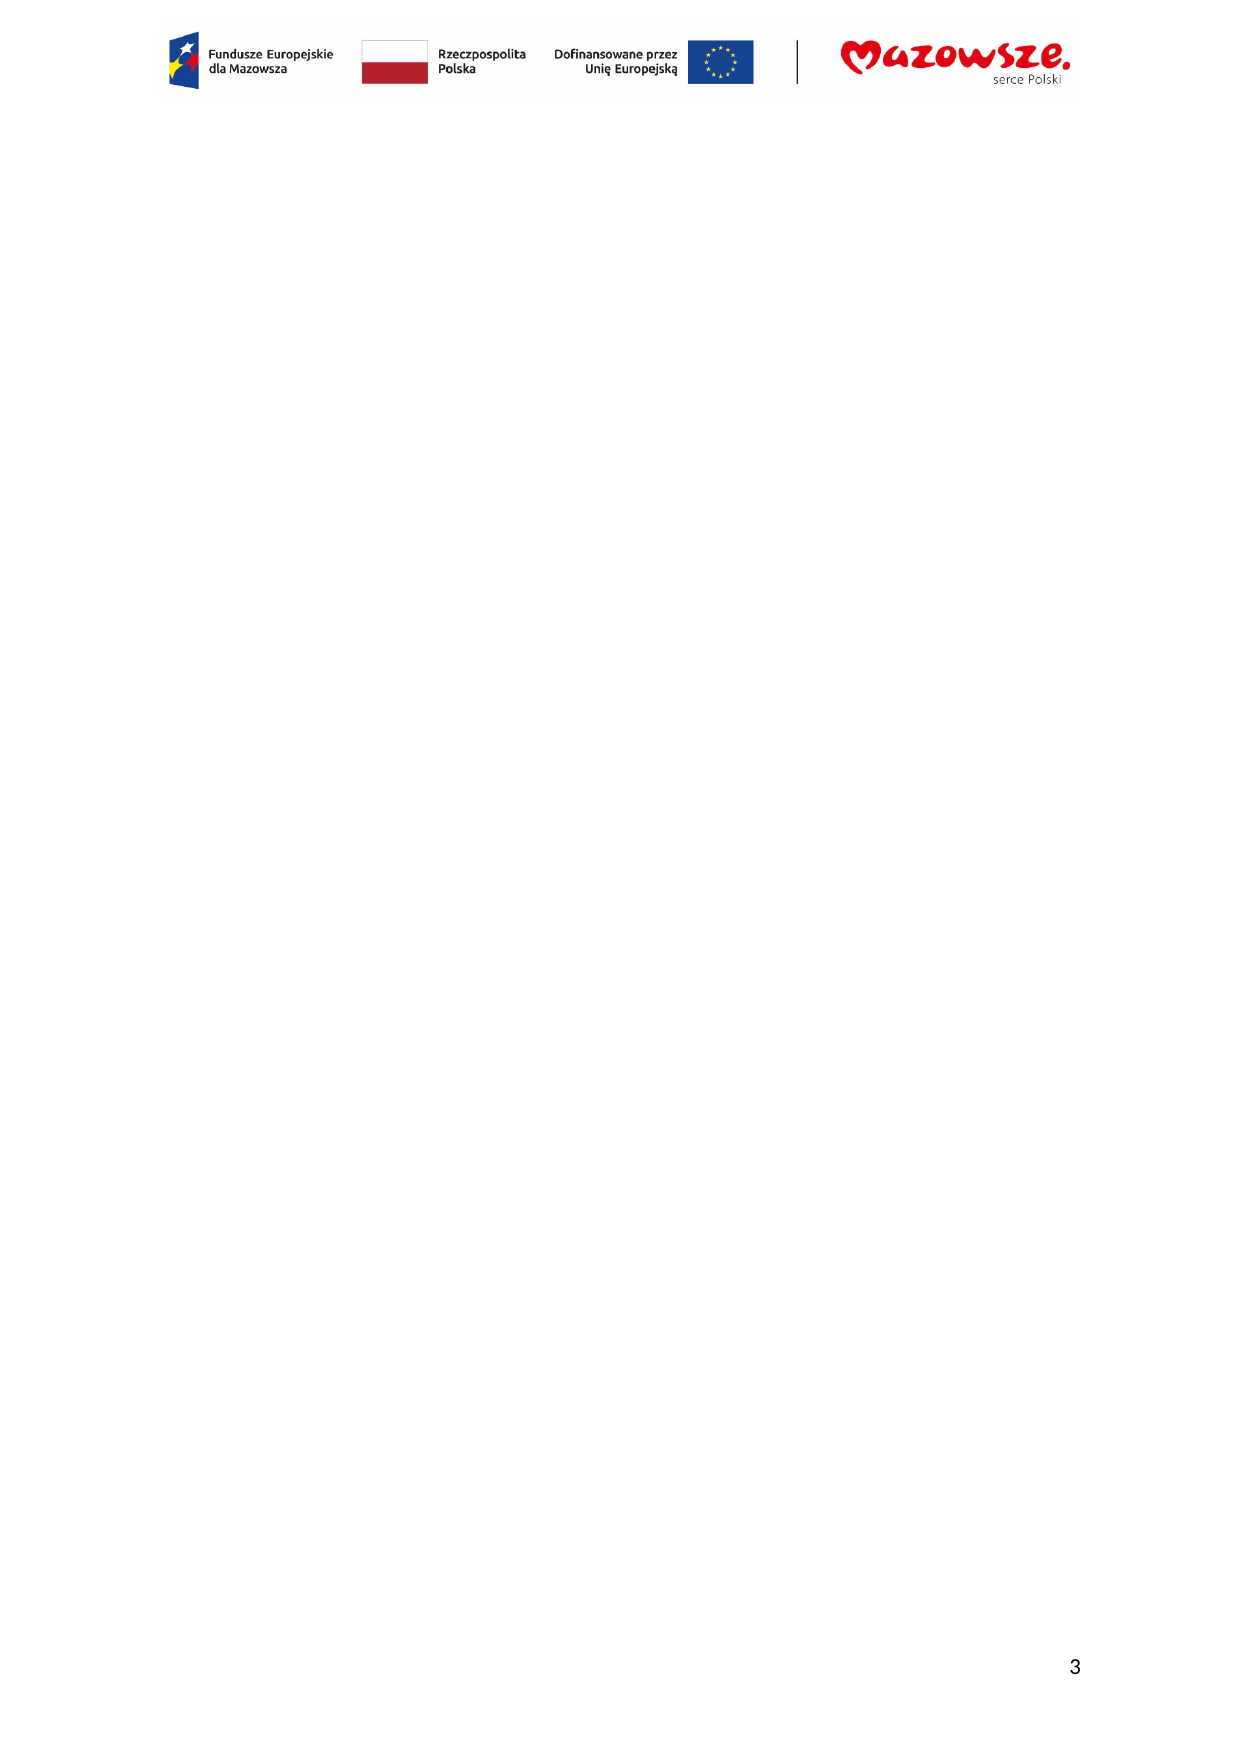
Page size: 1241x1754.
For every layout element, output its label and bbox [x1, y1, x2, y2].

picture [159, 21, 1080, 99]
